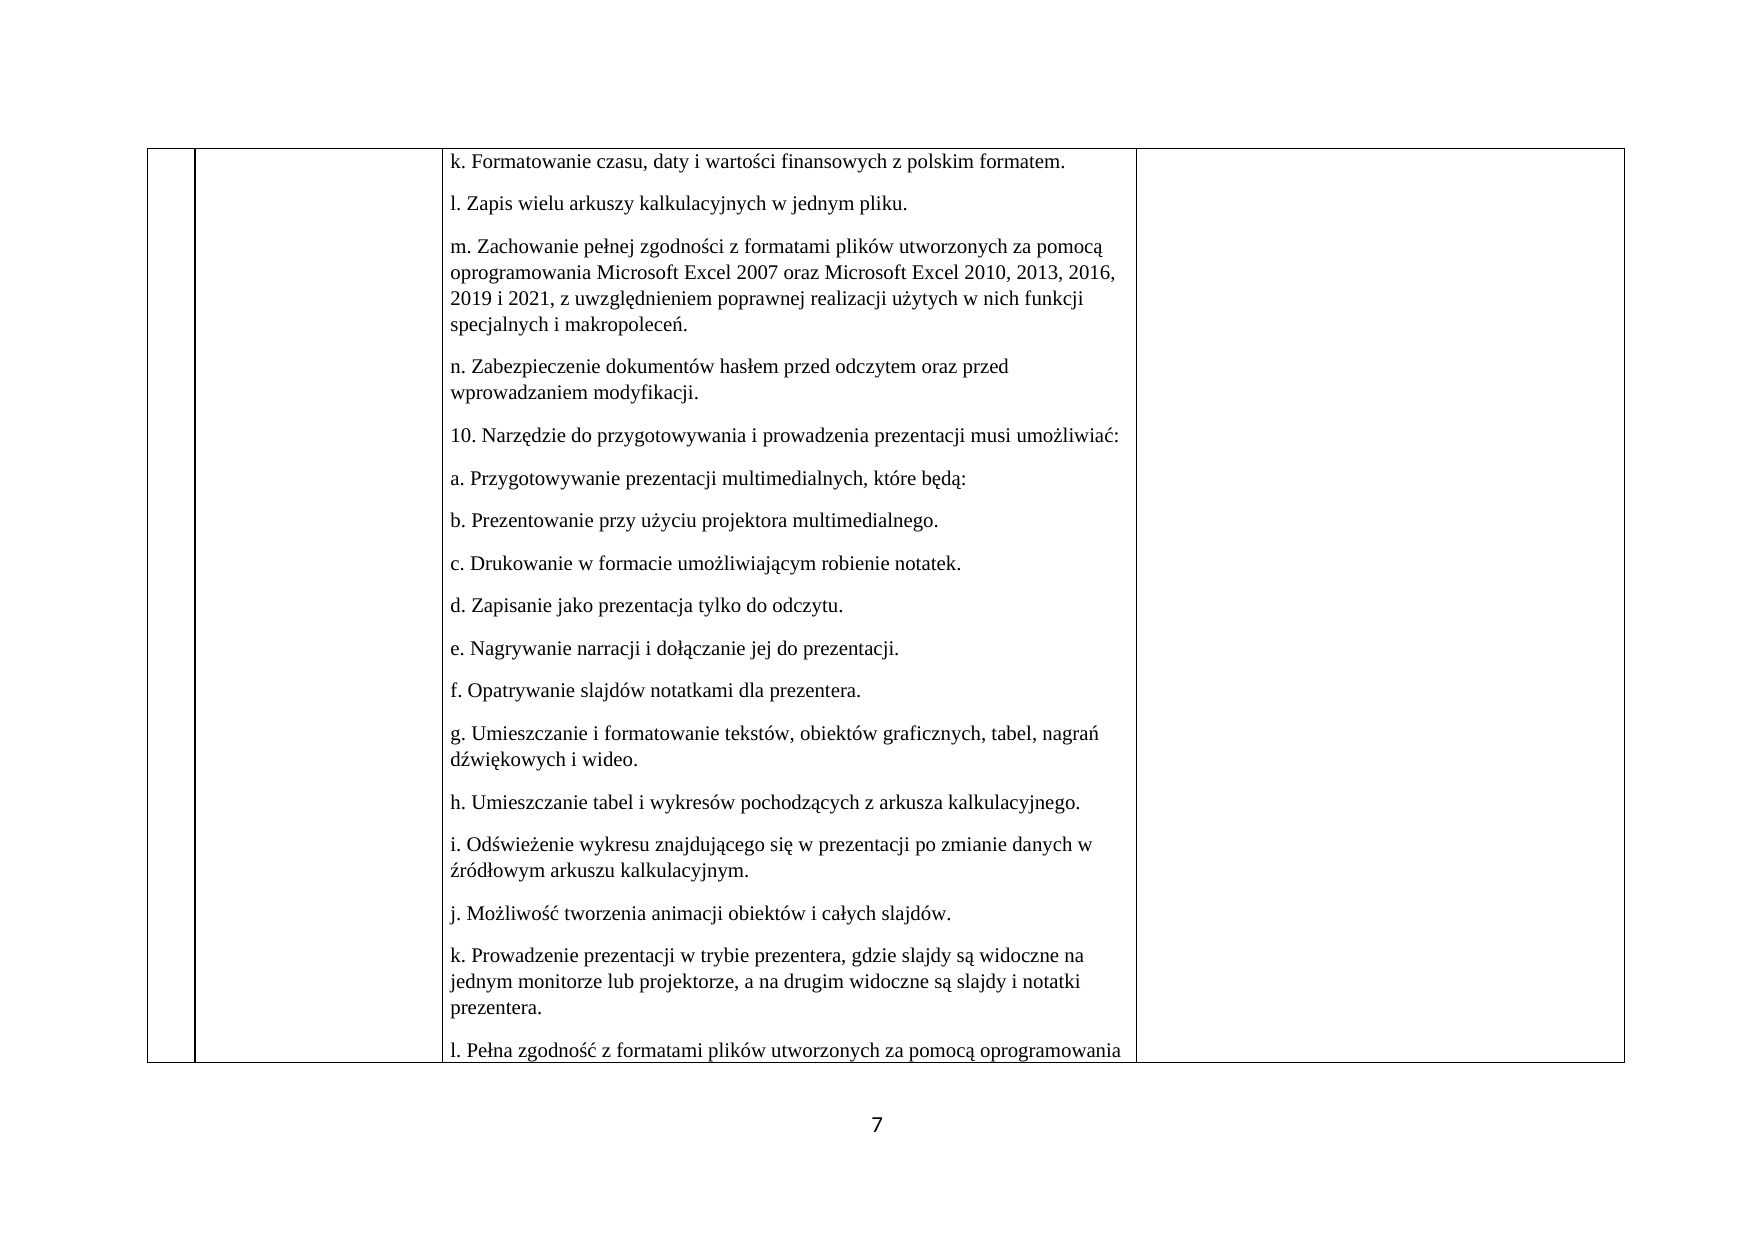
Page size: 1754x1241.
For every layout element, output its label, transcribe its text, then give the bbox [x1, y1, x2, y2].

table_cell [1137, 149, 1624, 1062]
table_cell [196, 149, 442, 1062]
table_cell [443, 149, 1136, 1062]
table_cell 14 [148, 149, 194, 1062]
